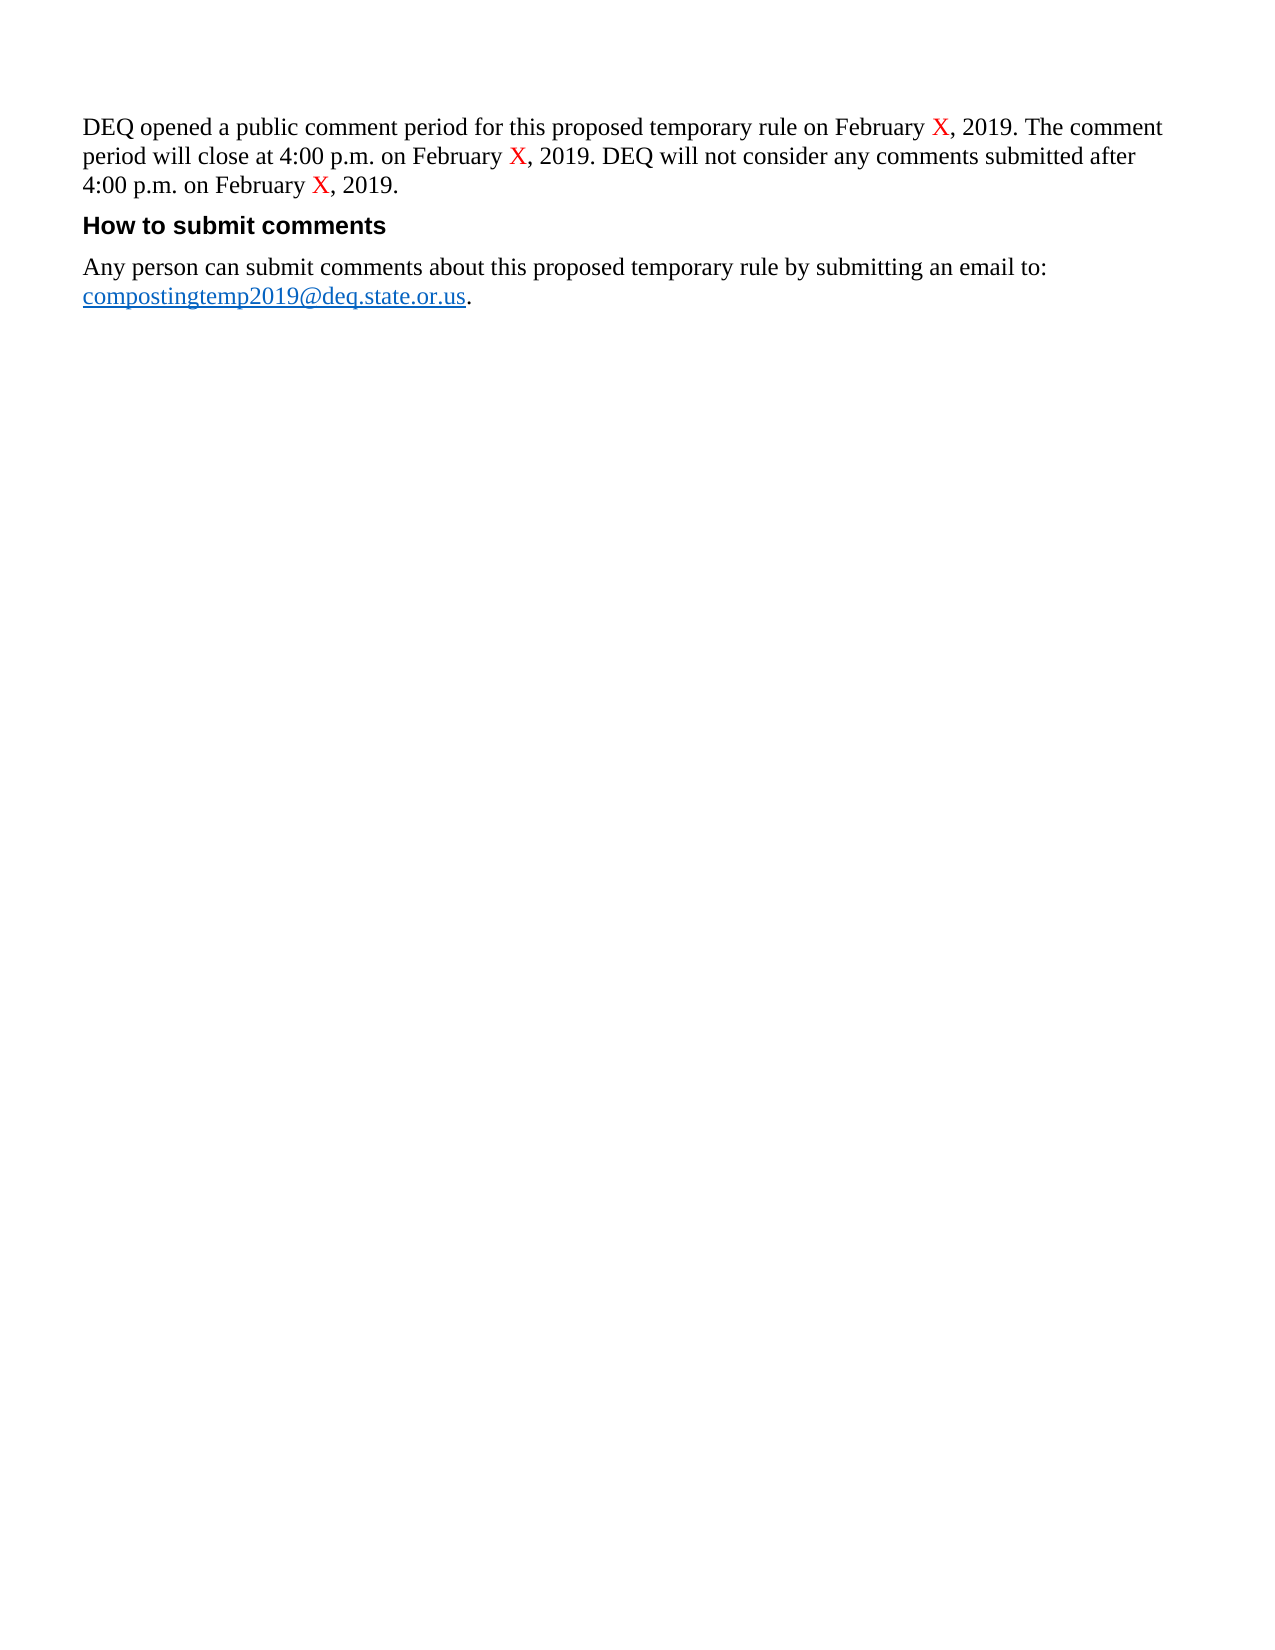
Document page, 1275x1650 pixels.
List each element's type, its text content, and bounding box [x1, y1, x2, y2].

text Any person can submit comments about this proposed temporary rule by submitting an email to: compostingtemp2019@deq.state.or.us. [82, 252, 1179, 310]
text How to submit comments [82, 211, 1179, 240]
text DEQ opened a public comment period for this proposed temporary rule on February X, 2019. The comment period will close at 4:00 p.m. on February X, 2019. DEQ will not consider any comments submitted after 4:00 p.m. on February X, 2019. [82, 112, 1179, 199]
